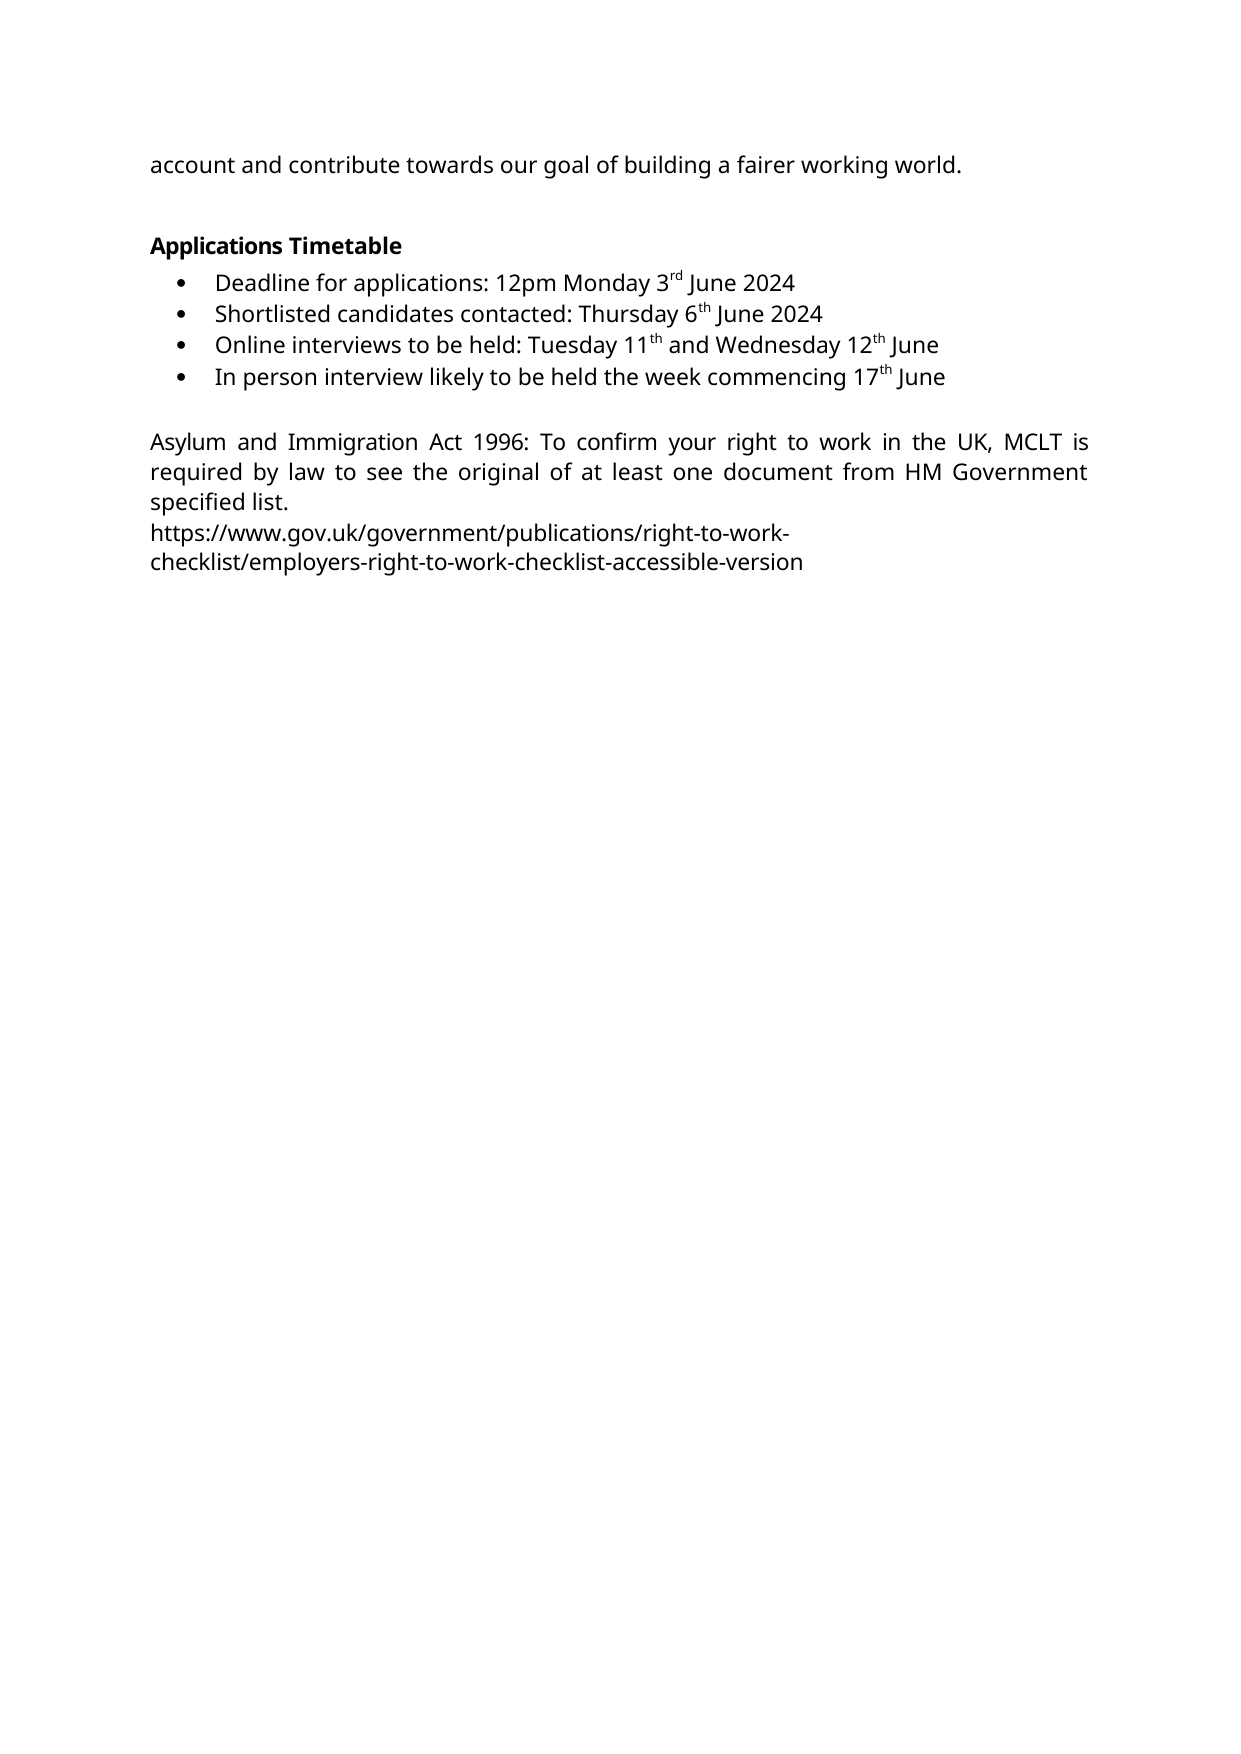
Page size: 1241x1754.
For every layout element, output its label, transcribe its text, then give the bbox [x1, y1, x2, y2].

list Shortlisted candidates contacted: Thursday 6th June 2024 [177, 298, 1103, 329]
list In person interview likely to be held the week commencing 17th June [177, 360, 1103, 392]
text account and contribute towards our goal of building a fairer working world. [150, 149, 1057, 180]
text https://www.gov.uk/government/publications/right-to-work- checklist/employers-right-to-work-checklist-accessible-version [150, 518, 893, 578]
list Online interviews to be held: Tuesday 11th and Wednesday 12th June [177, 329, 1103, 360]
list Deadline for applications: 12pm Monday 3rd June 2024 [177, 267, 1103, 298]
text Asylum and Immigration Act 1996: To confirm your right to work in the UK, MCLT is required by law to see the original of at least one document from HM Government specified list. [150, 426, 1090, 518]
text Applications Timetable [150, 230, 1057, 261]
